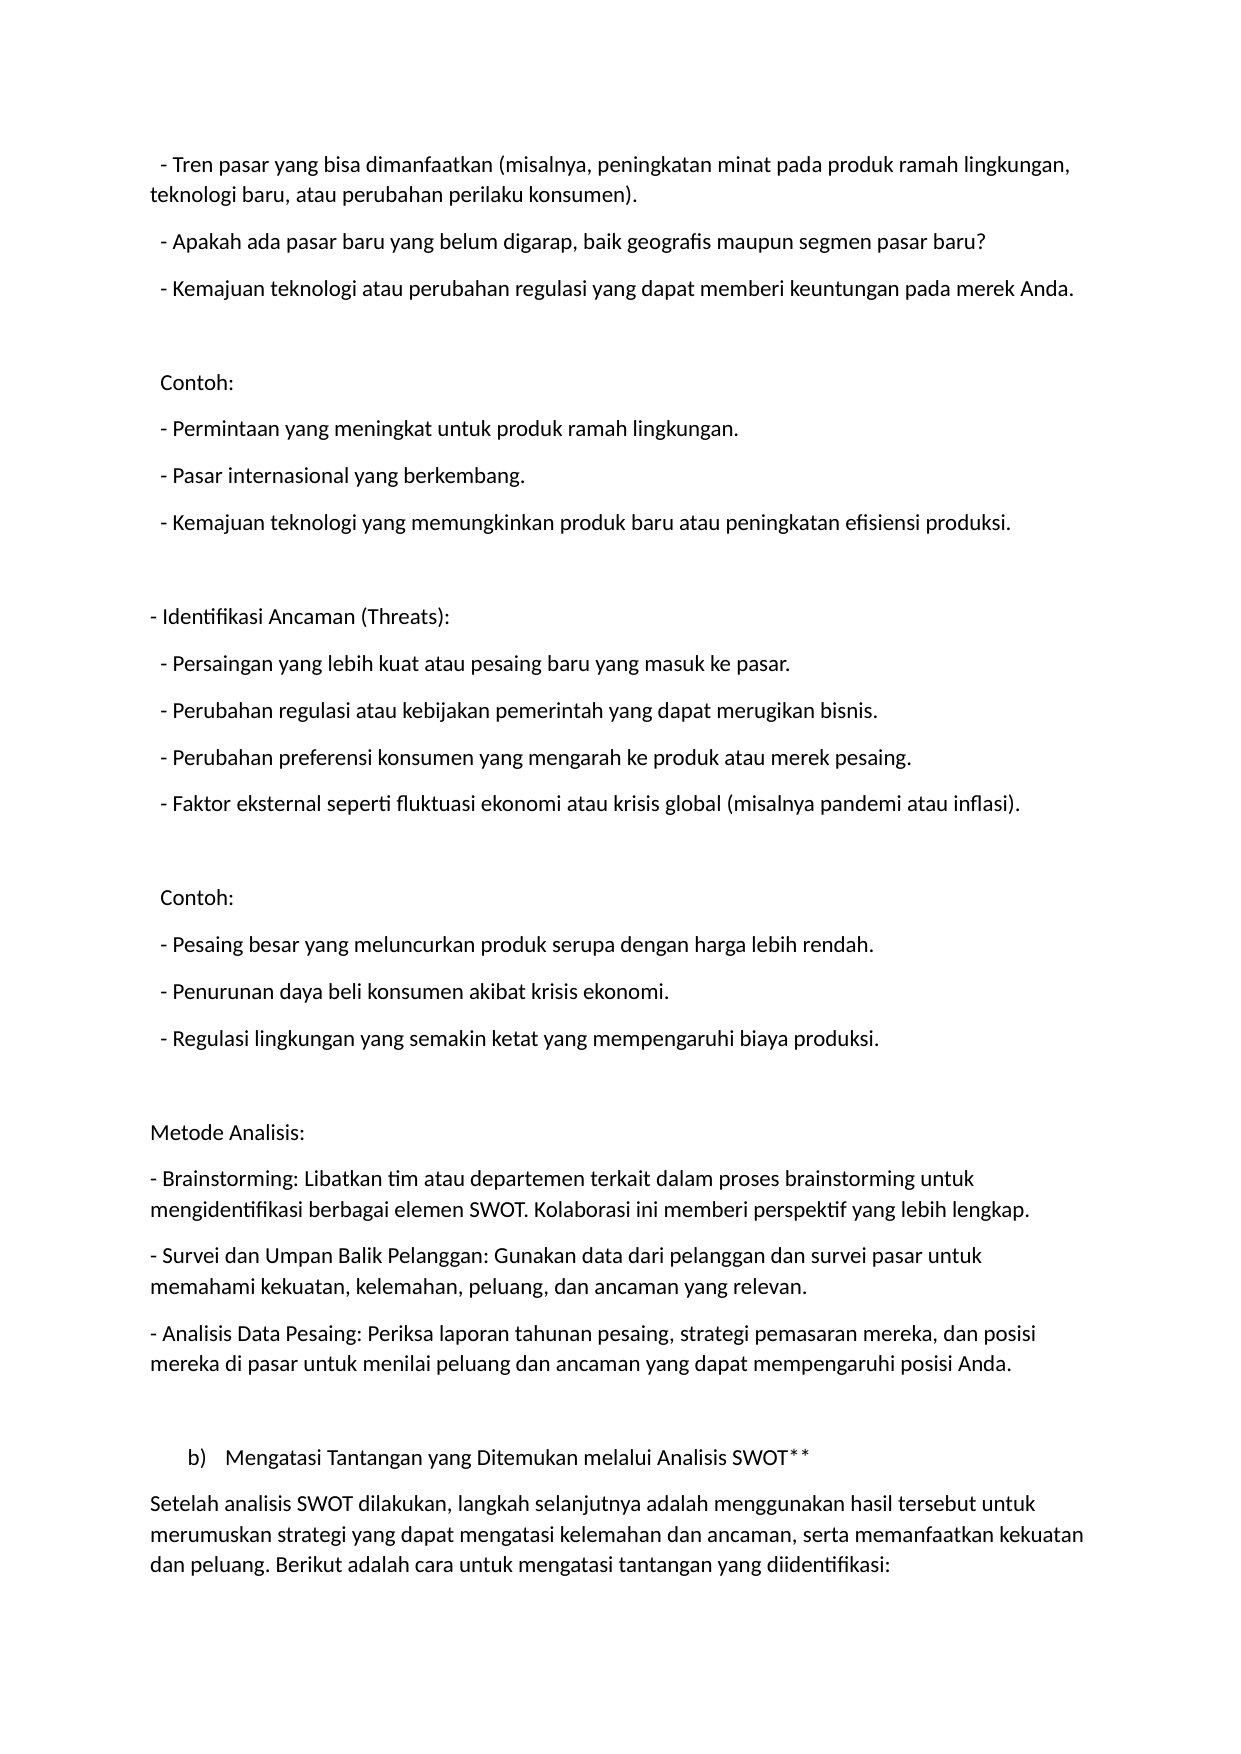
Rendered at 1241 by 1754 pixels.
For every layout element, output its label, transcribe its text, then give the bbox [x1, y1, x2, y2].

text - Permintaan yang meningkat untuk produk ramah lingkungan. [150, 414, 1090, 443]
text - Penurunan daya beli konsumen akibat krisis ekonomi. [150, 977, 1090, 1005]
text Contoh: [150, 368, 1090, 396]
text - Identifikasi Ancaman (Threats): [150, 602, 1090, 630]
text - Tren pasar yang bisa dimanfaatkan (misalnya, peningkatan minat pada produk ramah lingkungan, teknologi baru, atau perubahan perilaku konsumen). [150, 150, 1090, 208]
text - Kemajuan teknologi yang memungkinkan produk baru atau peningkatan efisiensi produksi. [150, 508, 1090, 536]
text - Perubahan preferensi konsumen yang mengarah ke produk atau merek pesaing. [150, 743, 1090, 771]
text - Faktor eksternal seperti fluktuasi ekonomi atau krisis global (misalnya pandemi atau inflasi). [150, 789, 1090, 818]
text - Brainstorming: Libatkan tim atau departemen terkait dalam proses brainstorming untuk mengidentifikasi berbagai elemen SWOT. Kolaborasi ini memberi perspektif yang lebih lengkap. [150, 1164, 1090, 1223]
text - Perubahan regulasi atau kebijakan pemerintah yang dapat merugikan bisnis. [150, 696, 1090, 724]
text - Survei dan Umpan Balik Pelanggan: Gunakan data dari pelanggan dan survei pasar untuk memahami kekuatan, kelemahan, peluang, dan ancaman yang relevan. [150, 1242, 1090, 1300]
text Setelah analisis SWOT dilakukan, langkah selanjutnya adalah menggunakan hasil tersebut untuk merumuskan strategi yang dapat mengatasi kelemahan dan ancaman, serta memanfaatkan kekuatan dan peluang. Berikut adalah cara untuk mengatasi tantangan yang diidentifikasi: [150, 1489, 1090, 1578]
text - Apakah ada pasar baru yang belum digarap, baik geografis maupun segmen pasar baru? [150, 227, 1090, 255]
text - Pasar internasional yang berkembang. [150, 461, 1090, 489]
text Metode Analisis: [150, 1118, 1090, 1146]
text - Persaingan yang lebih kuat atau pesaing baru yang masuk ke pasar. [150, 649, 1090, 677]
text - Regulasi lingkungan yang semakin ketat yang mempengaruhi biaya produksi. [150, 1024, 1090, 1052]
text - Analisis Data Pesaing: Periksa laporan tahunan pesaing, strategi pemasaran mereka, dan posisi mereka di pasar untuk menilai peluang dan ancaman yang dapat mempengaruhi posisi Anda. [150, 1319, 1090, 1377]
text Contoh: [150, 883, 1090, 911]
text - Kemajuan teknologi atau perubahan regulasi yang dapat memberi keuntungan pada merek Anda. [150, 274, 1090, 302]
list Mengatasi Tantangan yang Ditemukan melalui Analisis SWOT** [187, 1443, 1090, 1471]
text - Pesaing besar yang meluncurkan produk serupa dengan harga lebih rendah. [150, 930, 1090, 958]
